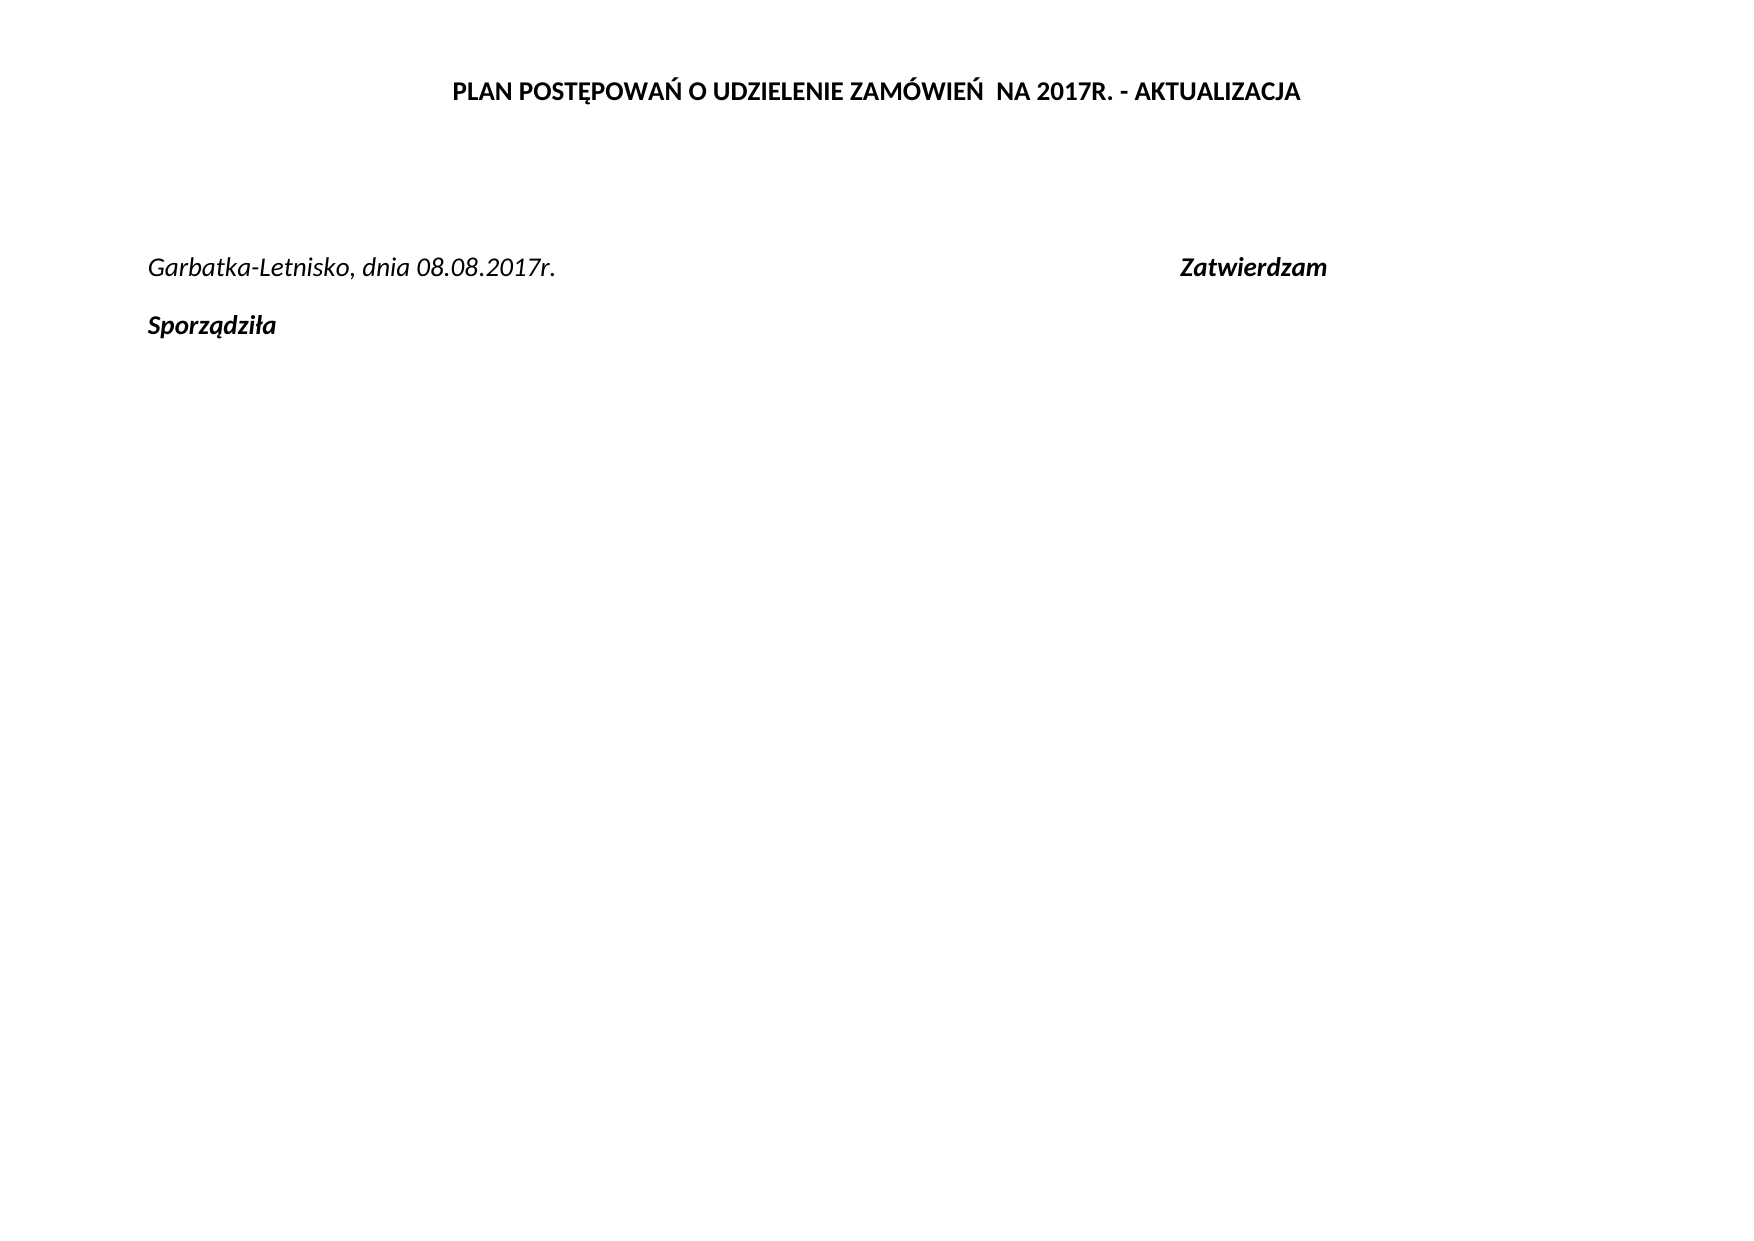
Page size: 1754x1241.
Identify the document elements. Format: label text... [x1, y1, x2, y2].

text Garbatka-Letnisko, dnia 08.08.2017r. Zatwierdzam [148, 250, 1606, 283]
text Sporządziła [148, 308, 1606, 341]
